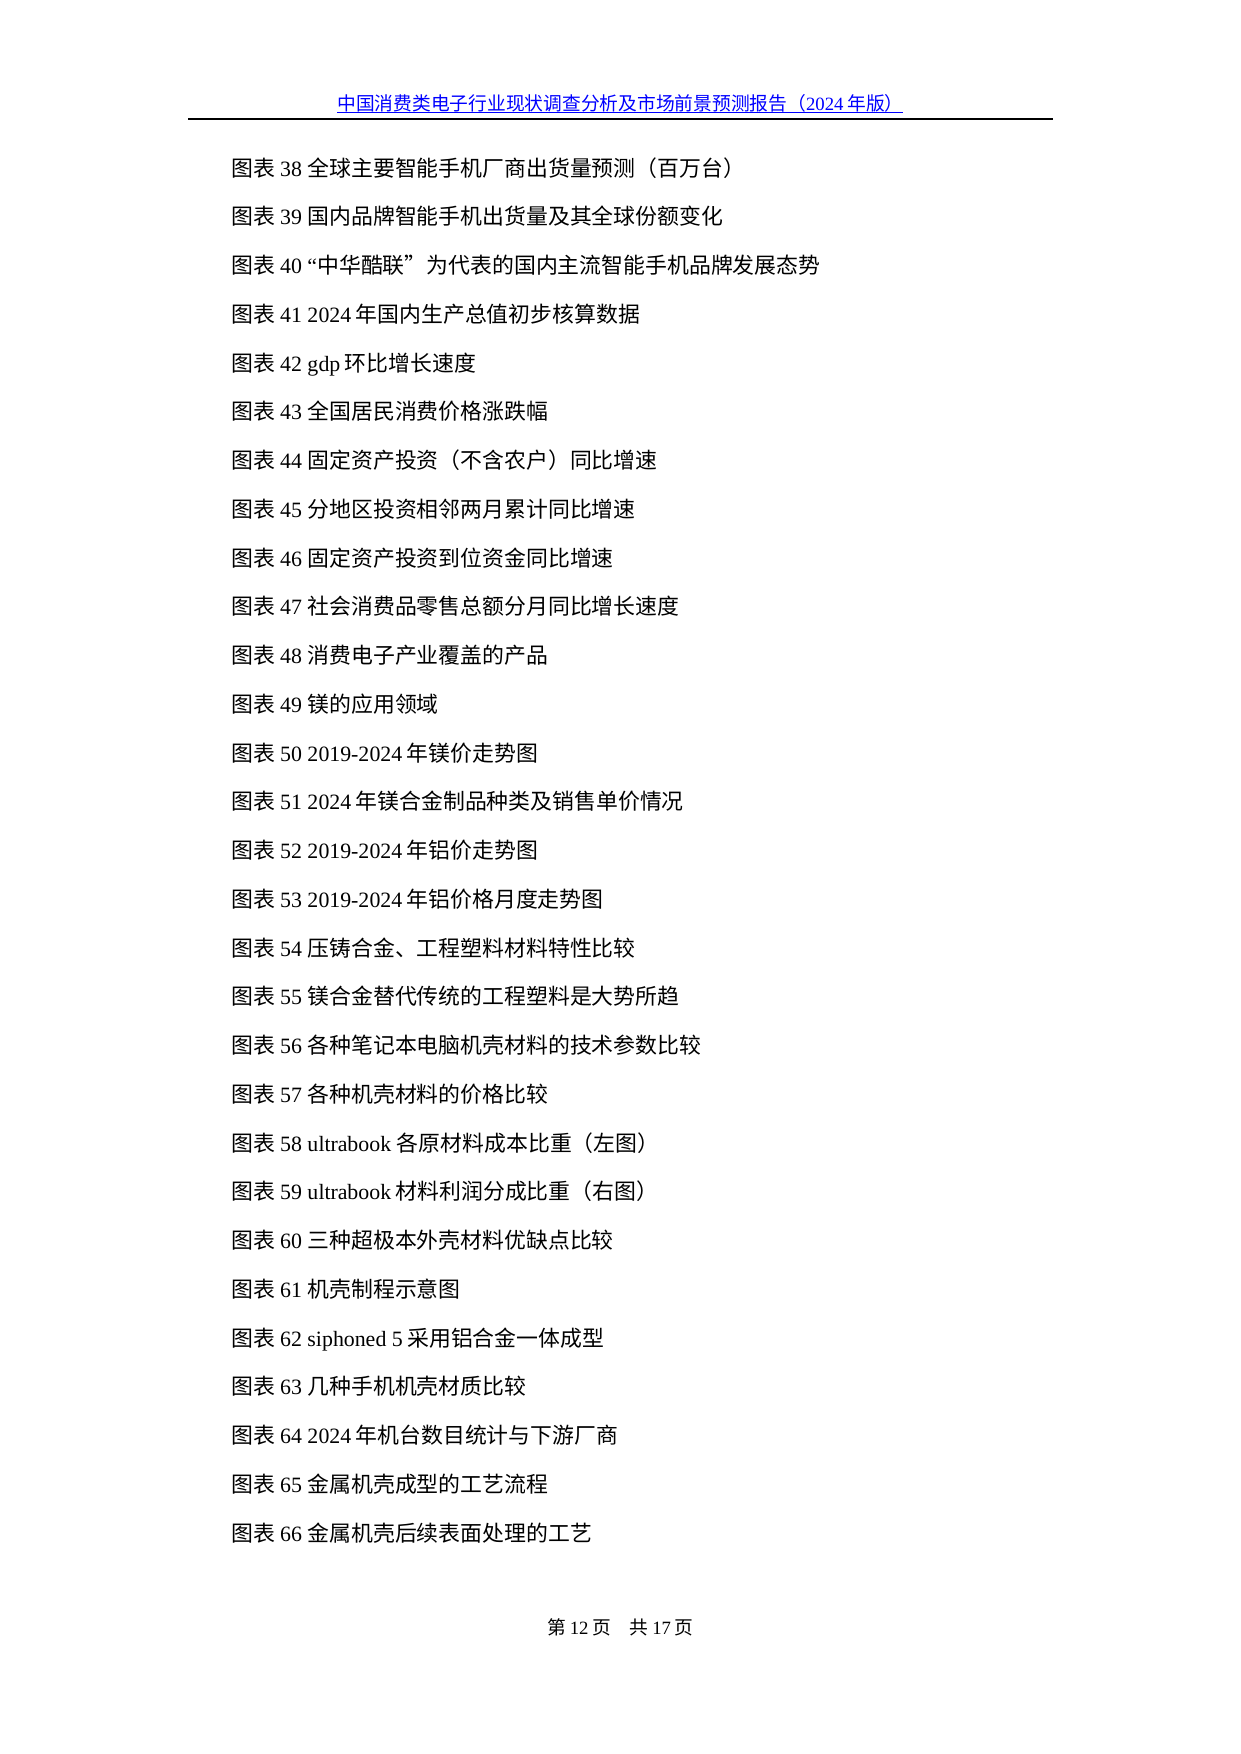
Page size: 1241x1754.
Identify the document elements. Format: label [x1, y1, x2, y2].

text [187, 150, 1053, 1548]
